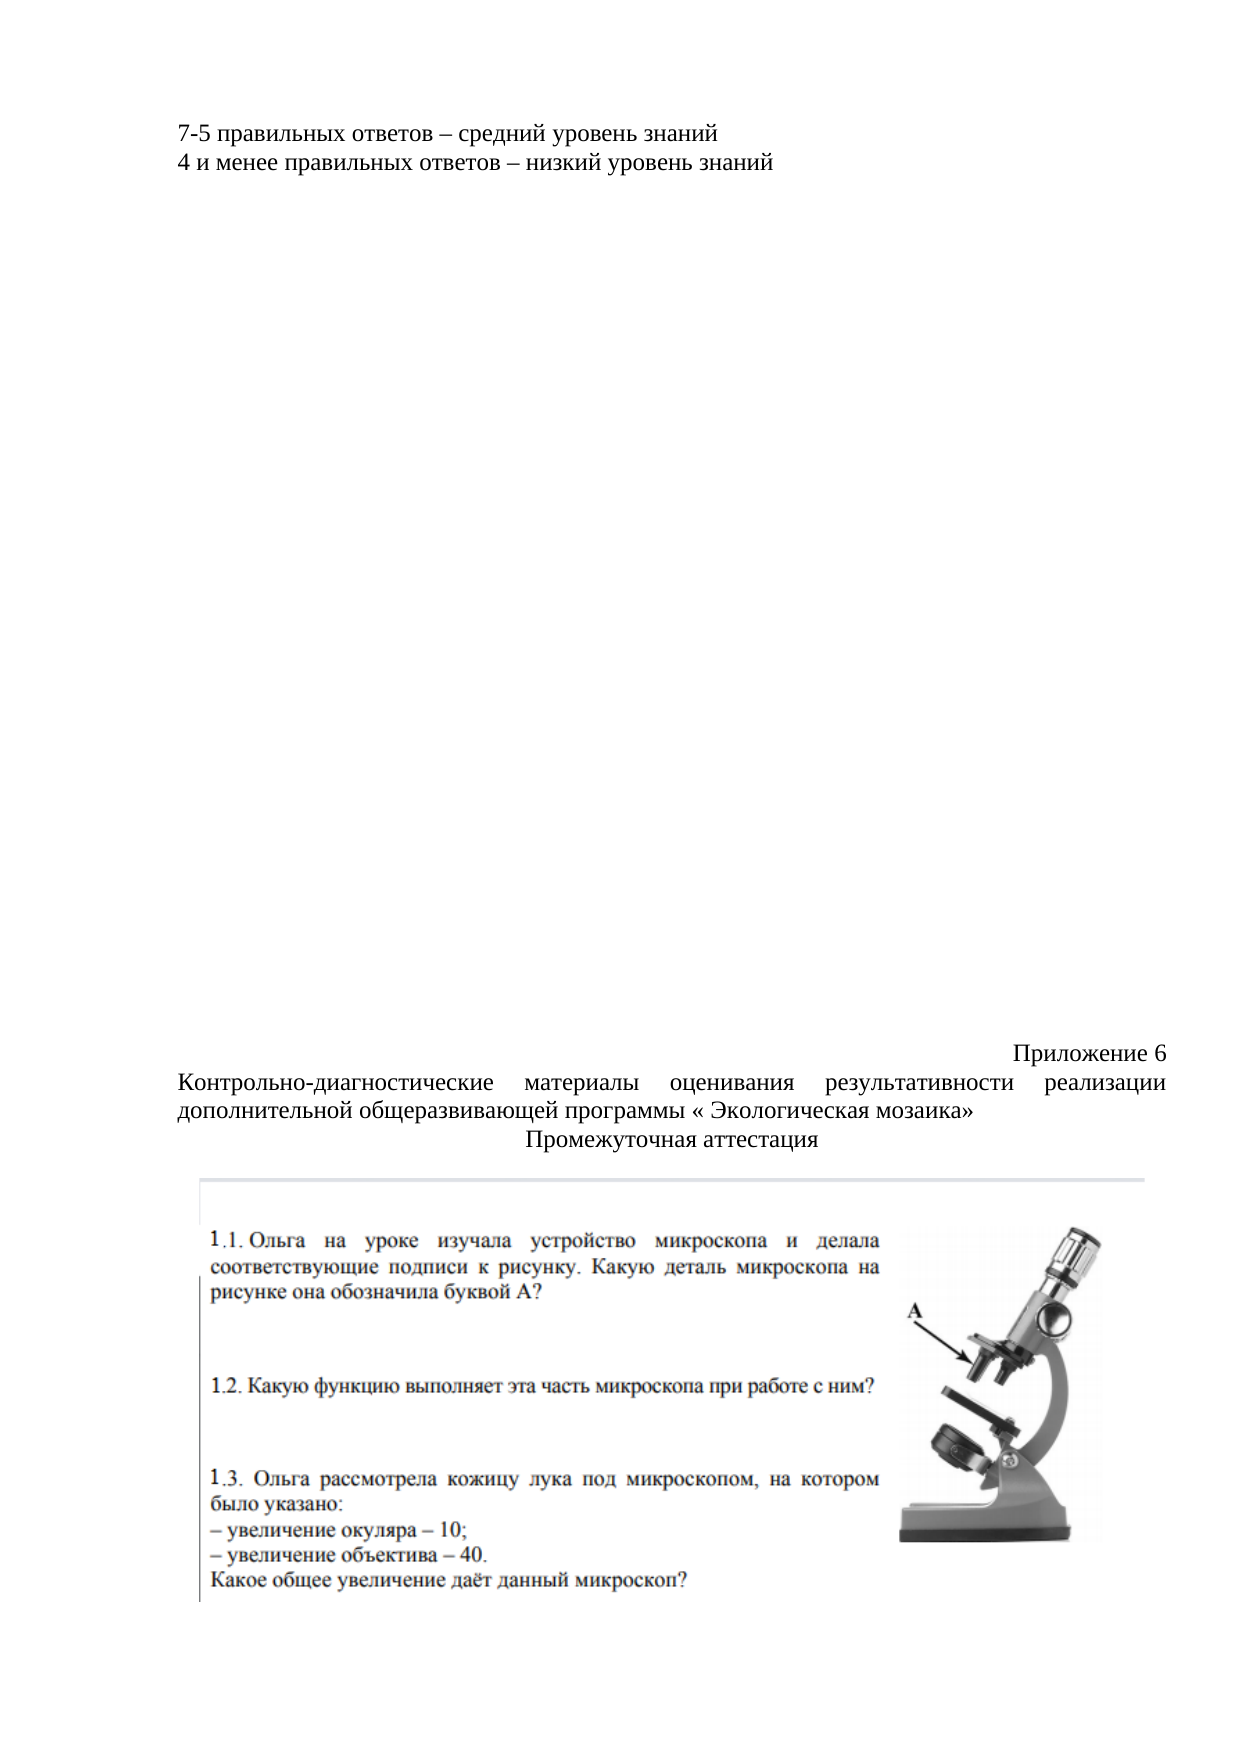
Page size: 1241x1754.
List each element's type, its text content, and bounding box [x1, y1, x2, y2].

text Приложение 6 [177, 1038, 1167, 1067]
text Промежуточная аттестация [177, 1124, 1167, 1153]
text 4 и менее правильных ответов – низкий уровень знаний [177, 147, 1167, 176]
text Контрольно-диагностические материалы оценивания результативности реализации дополнительной общеразвивающей программы « Экологическая мозаика» [177, 1067, 1167, 1124]
picture [199, 1178, 1145, 1602]
text 7-5 правильных ответов – средний уровень знаний [177, 118, 1167, 147]
